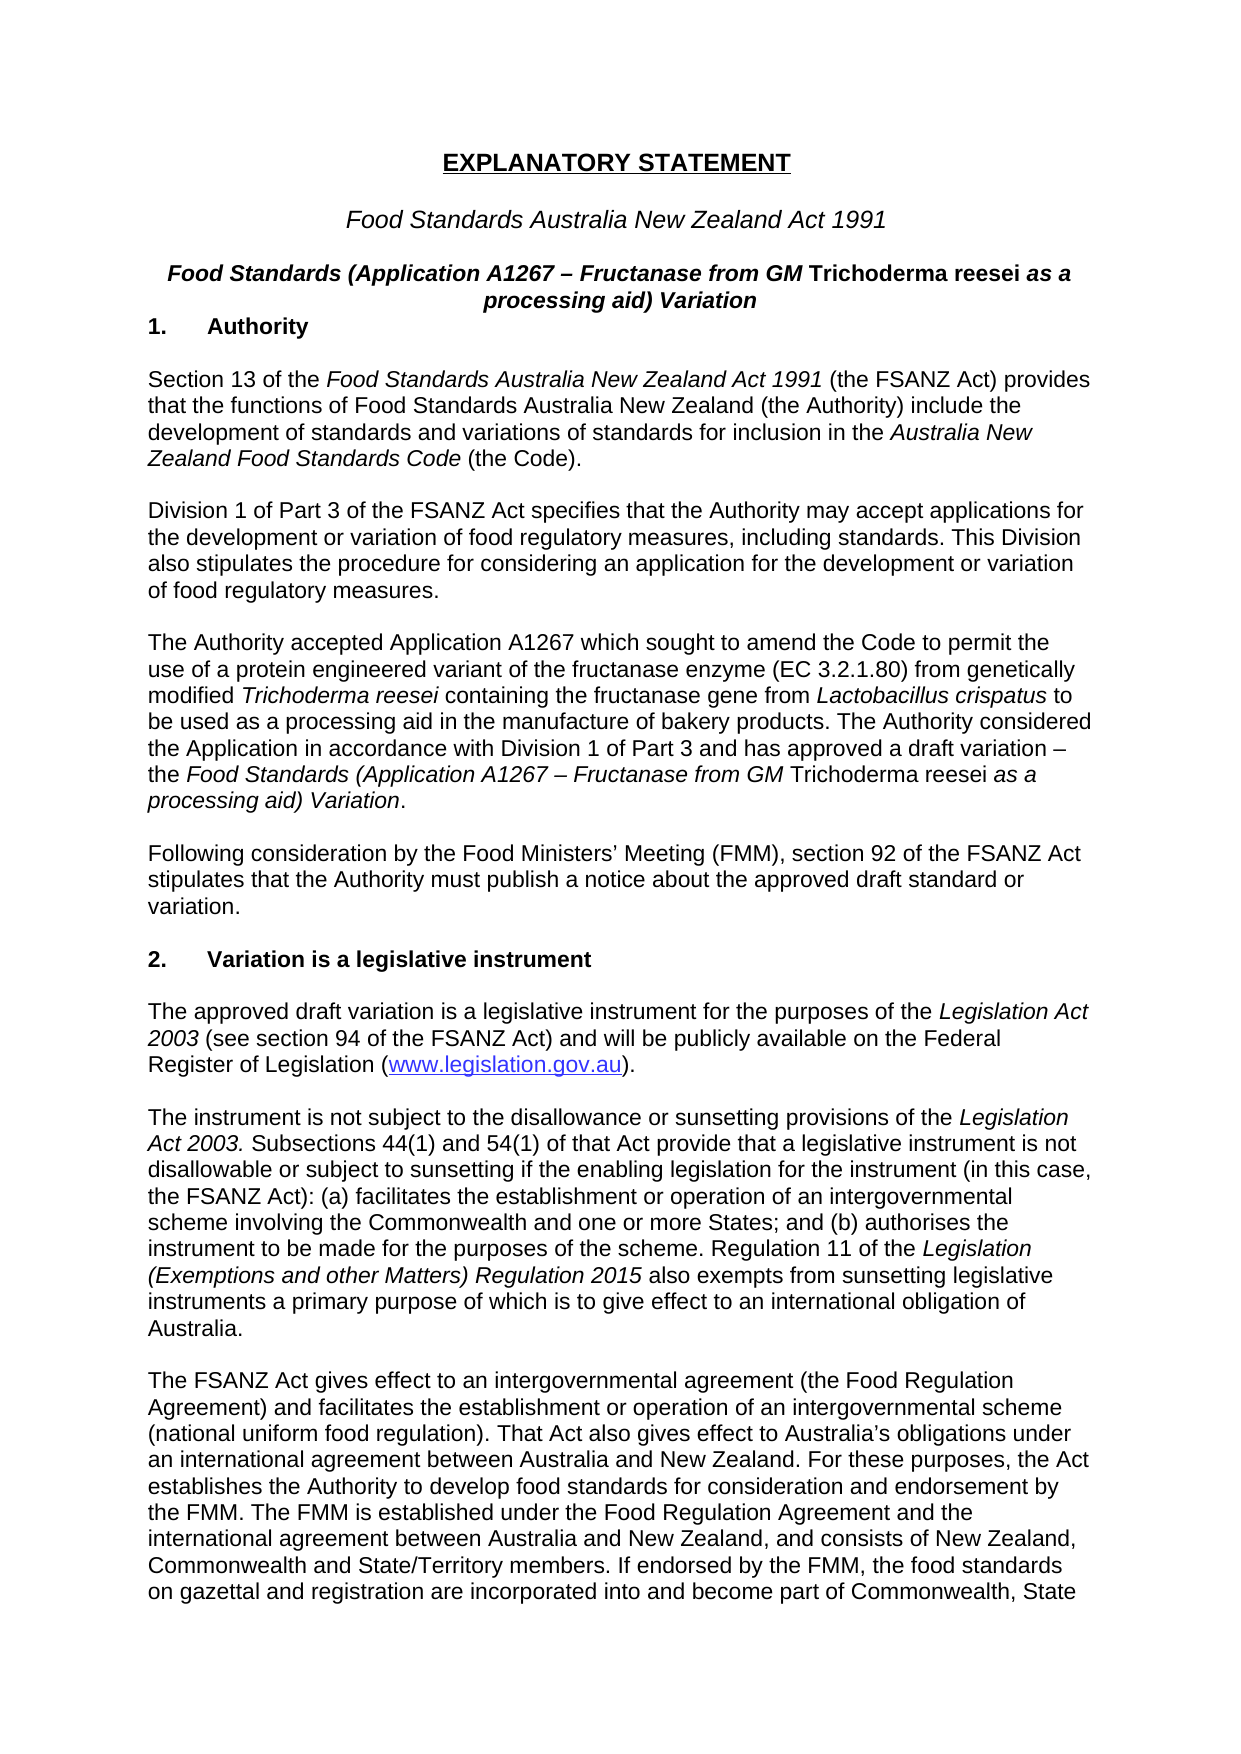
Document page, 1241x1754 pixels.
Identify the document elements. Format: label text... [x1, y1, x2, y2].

text 1. Authority [148, 313, 1092, 339]
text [148, 1367, 1092, 1604]
text Division 1 of Part 3 of the FSANZ Act specifies that the Authority may accept applications for the development or variation of food regulatory measures, including standards. This Division also stipulates the procedure for considering an application for the development or variation of food regulatory measures. [148, 497, 1092, 603]
text The Authority accepted Application A1267 which sought to amend the Code to permit the use of a protein engineered variant of the fructanase enzyme (EC 3.2.1.80) from genetically modified Trichoderma reesei containing the fructanase gene from Lactobacillus crispatus to be used as a processing aid in the manufacture of bakery products. The Authority considered the Application in accordance with Division 1 of Part 3 and has approved a draft variation – the Food Standards (Application A1267 – Fructanase from GM Trichoderma reesei as a processing aid) Variation. [148, 629, 1092, 814]
text Following consideration by the Food Ministers’ Meeting (FMM), section 92 of the FSANZ Act stipulates that the Authority must publish a notice about the approved draft standard or variation. [148, 840, 1092, 919]
text The instrument is not subject to the disallowance or sunsetting provisions of the Legislation Act 2003. Subsections 44(1) and 54(1) of that Act provide that a legislative instrument is not disallowable or subject to sunsetting if the enabling legislation for the instrument (in this case, the FSANZ Act): (a) facilitates the establishment or operation of an intergovernmental scheme involving the Commonwealth and one or more States; and (b) authorises the instrument to be made for the purposes of the scheme. Regulation 11 of the Legislation (Exemptions and other Matters) Regulation 2015 also exempts from sunsetting legislative instruments a primary purpose of which is to give effect to an international obligation of Australia. [148, 1104, 1092, 1341]
text Food Standards (Application A1267 – Fructanase from GM Trichoderma reesei as a processing aid) Variation [148, 260, 1092, 313]
text EXPLANATORY STATEMENT [148, 148, 1092, 176]
text Section 13 of the Food Standards Australia New Zealand Act 1991 (the FSANZ Act) provides that the functions of Food Standards Australia New Zealand (the Authority) include the development of standards and variations of standards for inclusion in the Australia New Zealand Food Standards Code (the Code). [148, 366, 1092, 471]
text The approved draft variation is a legislative instrument for the purposes of the Legislation Act 2003 (see section 94 of the FSANZ Act) and will be publicly available on the Federal Register of Legislation (www.legislation.gov.au). [148, 998, 1092, 1077]
text 2. Variation is a legislative instrument [148, 946, 1092, 972]
text Food Standards Australia New Zealand Act 1991 [148, 205, 1092, 234]
